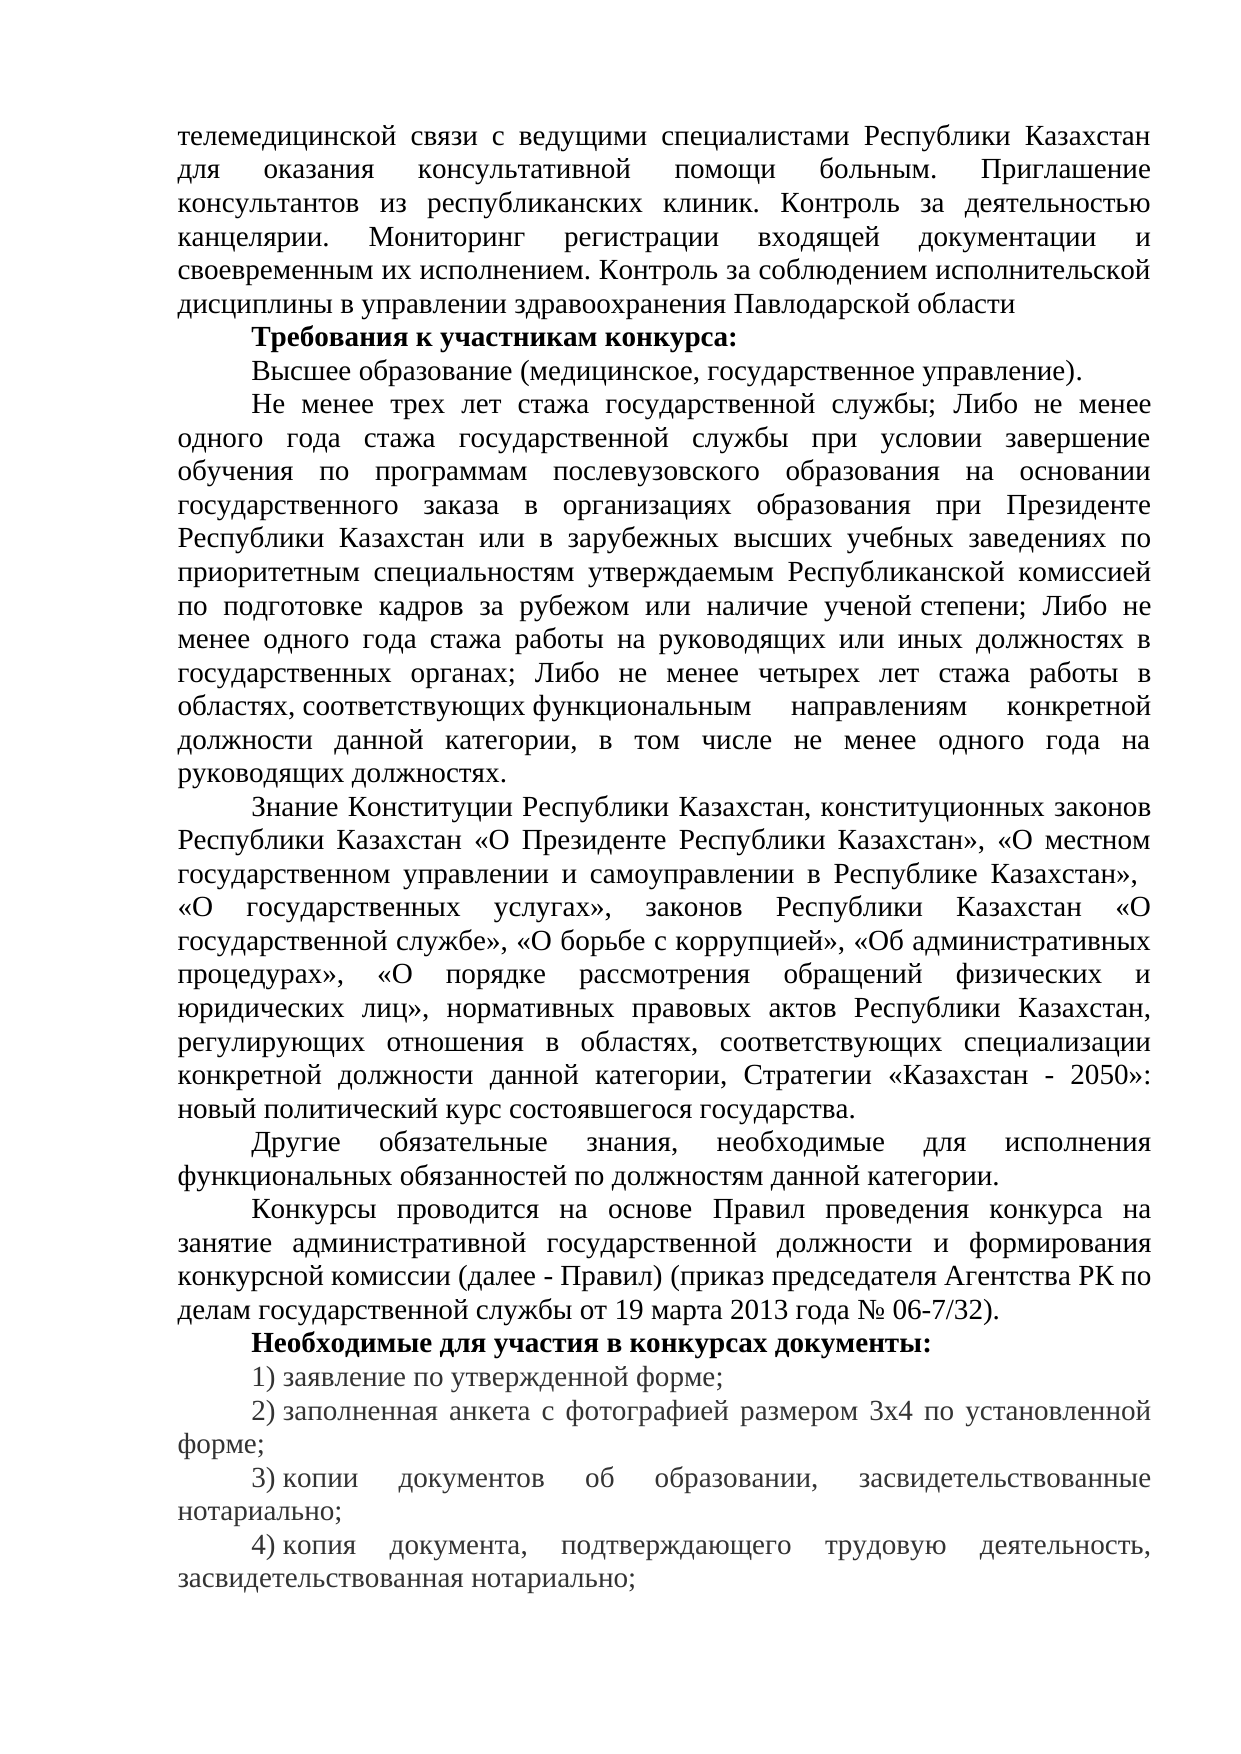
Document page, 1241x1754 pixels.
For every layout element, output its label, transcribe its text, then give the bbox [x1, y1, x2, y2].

text 2) заполненная анкета с фотографией размером 3х4 по установленной форме; [177, 1393, 1152, 1460]
text Не менее трех лет стажа государственной службы; Либо не менее одного года стажа государственной службы при условии завершение обучения по программам послевузовского образования на основании государственного заказа в организациях образования при Президенте Республики Казахстан или в зарубежных высших учебных заведениях по приоритетным специальностям утверждаемым Республиканской комиссией по подготовке кадров за рубежом или наличие ученой степени; Либо не менее одного года стажа работы на руководящих или иных должностях в государственных органах; Либо не менее четырех лет стажа работы в областях, соответствующих функциональным направлениям конкретной должности данной категории, в том числе не менее одного года на руководящих должностях. [177, 386, 1152, 789]
text Знание Конституции Республики Казахстан, конституционных законов Республики Казахстан «О Президенте Республики Казахстан», «О местном государственном управлении и самоуправлении в Республике Казахстан», «О государственных услугах», законов Республики Казахстан «О государственной службе», «О борьбе с коррупцией», «Об административных процедурах», «О порядке рассмотрения обращений физических и юридических лиц», нормативных правовых актов Республики Казахстан, регулирующих отношения в областях, соответствующих специализации конкретной должности данной категории, Стратегии «Казахстан - 2050»: новый политический курс состоявшегося государства. [177, 789, 1152, 1124]
text Необходимые для участия в конкурсах документы: [177, 1326, 1152, 1359]
text 4) копия документа, подтверждающего трудовую деятельность, засвидетельствованная нотариально; [177, 1527, 1152, 1594]
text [177, 118, 1152, 319]
text 1) заявление по утвержденной форме; [177, 1359, 1152, 1393]
text Требования к участникам конкурса: [177, 319, 1152, 353]
text Конкурсы проводится на основе Правил проведения конкурса на занятие административной государственной должности и формирования конкурсной комиссии (далее - Правил) (приказ председателя Агентства РК по делам государственной службы от 19 марта 2013 года № 06-7/32). [177, 1191, 1152, 1326]
text Высшее образование (медицинское, государственное управление). [177, 353, 1152, 386]
text Другие обязательные знания, необходимые для исполнения функциональных обязанностей по должностям данной категории. [177, 1124, 1152, 1191]
text 3) копии документов об образовании, засвидетельствованные нотариально; [177, 1460, 1152, 1527]
